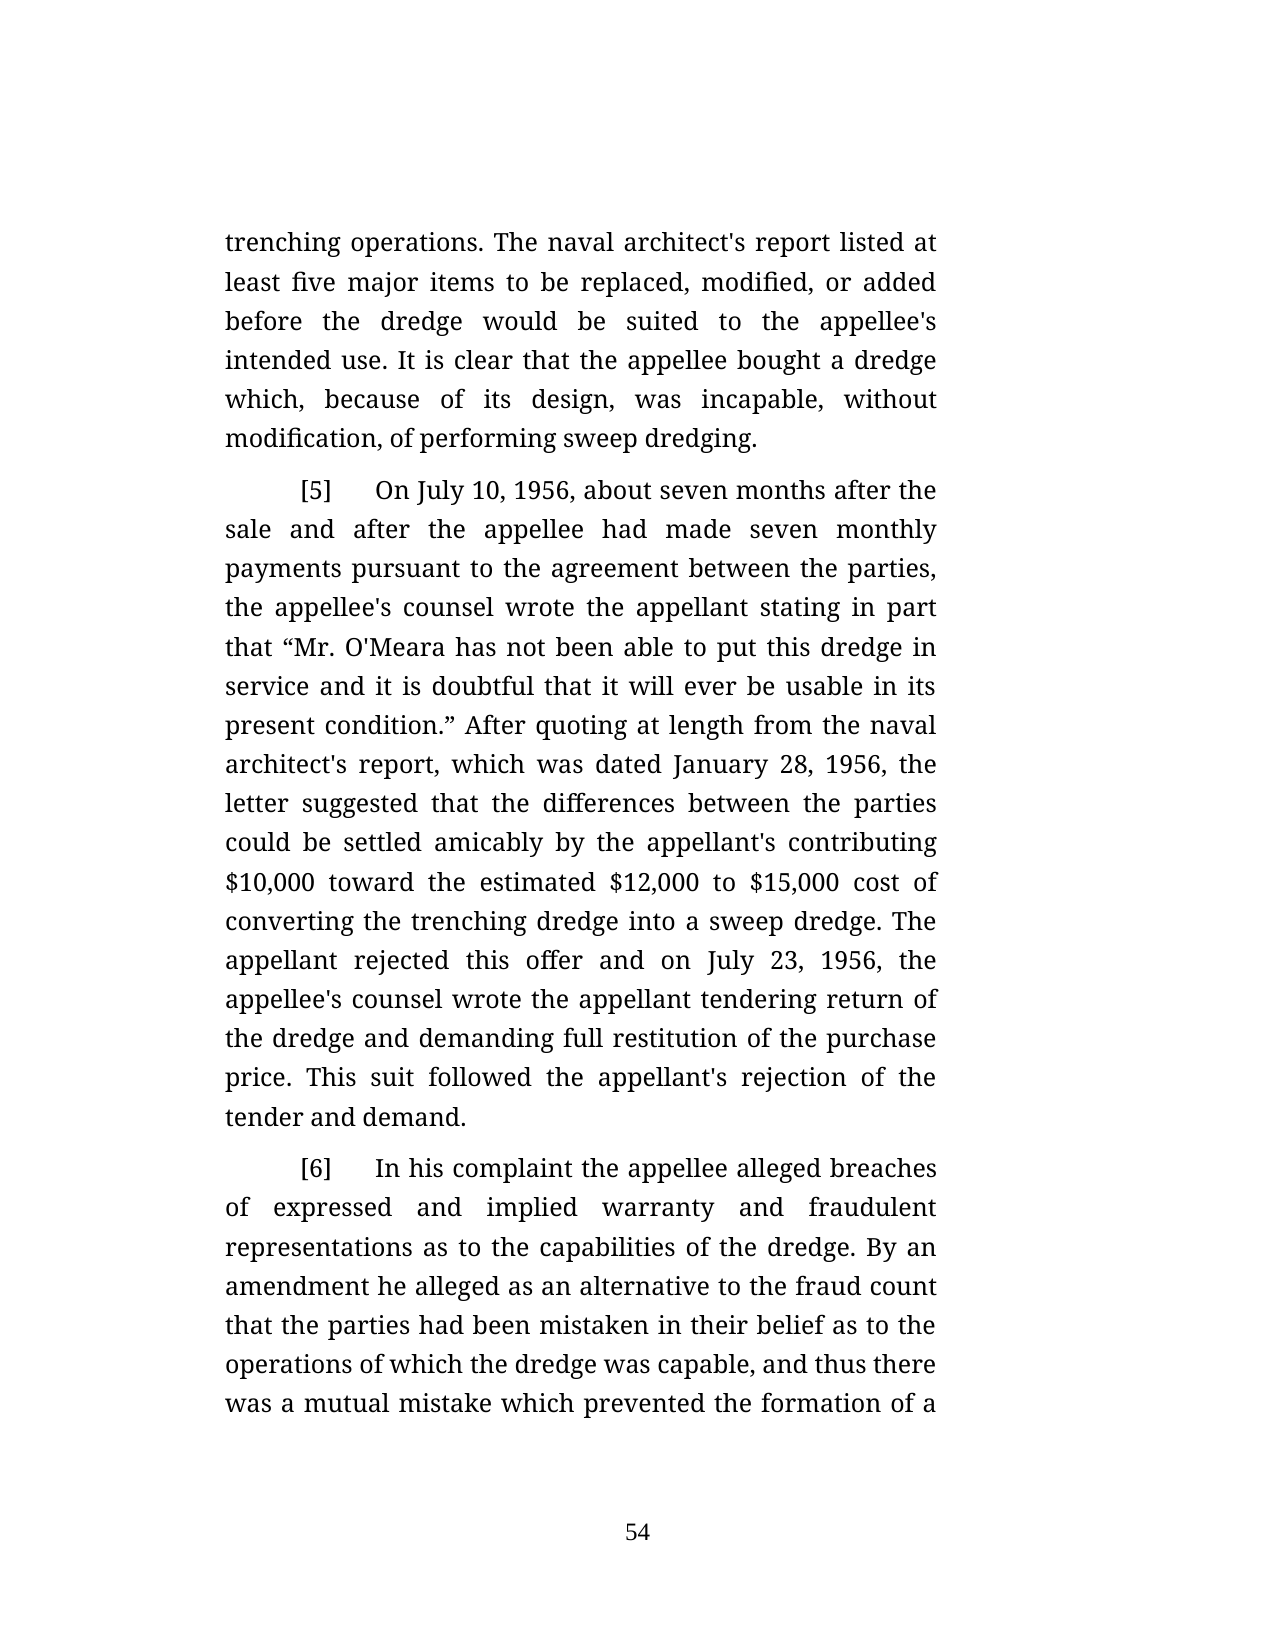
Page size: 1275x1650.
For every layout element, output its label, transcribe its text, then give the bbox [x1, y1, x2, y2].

text [5] On July 10, 1956, about seven months after the sale and after the appellee had made seven monthly payments pursuant to the agreement between the parties, the appellee's counsel wrote the appellant stating in part that “Mr. O'Meara has not been able to put this dredge in service and it is doubtful that it will ever be usable in its present condition.” After quoting at length from the naval architect's report, which was dated January 28, 1956, the letter suggested that the differences between the parties could be settled amicably by the appellant's contributing $10,000 toward the estimated $12,000 to $15,000 cost of converting the trenching dredge into a sweep dredge. The appellant rejected this offer and on July 23, 1956, the appellee's counsel wrote the appellant tendering return of the dredge and demanding full restitution of the purchase price. This suit followed the appellant's rejection of the tender and demand. [225, 472, 937, 1133]
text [225, 1151, 937, 1420]
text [225, 225, 937, 455]
